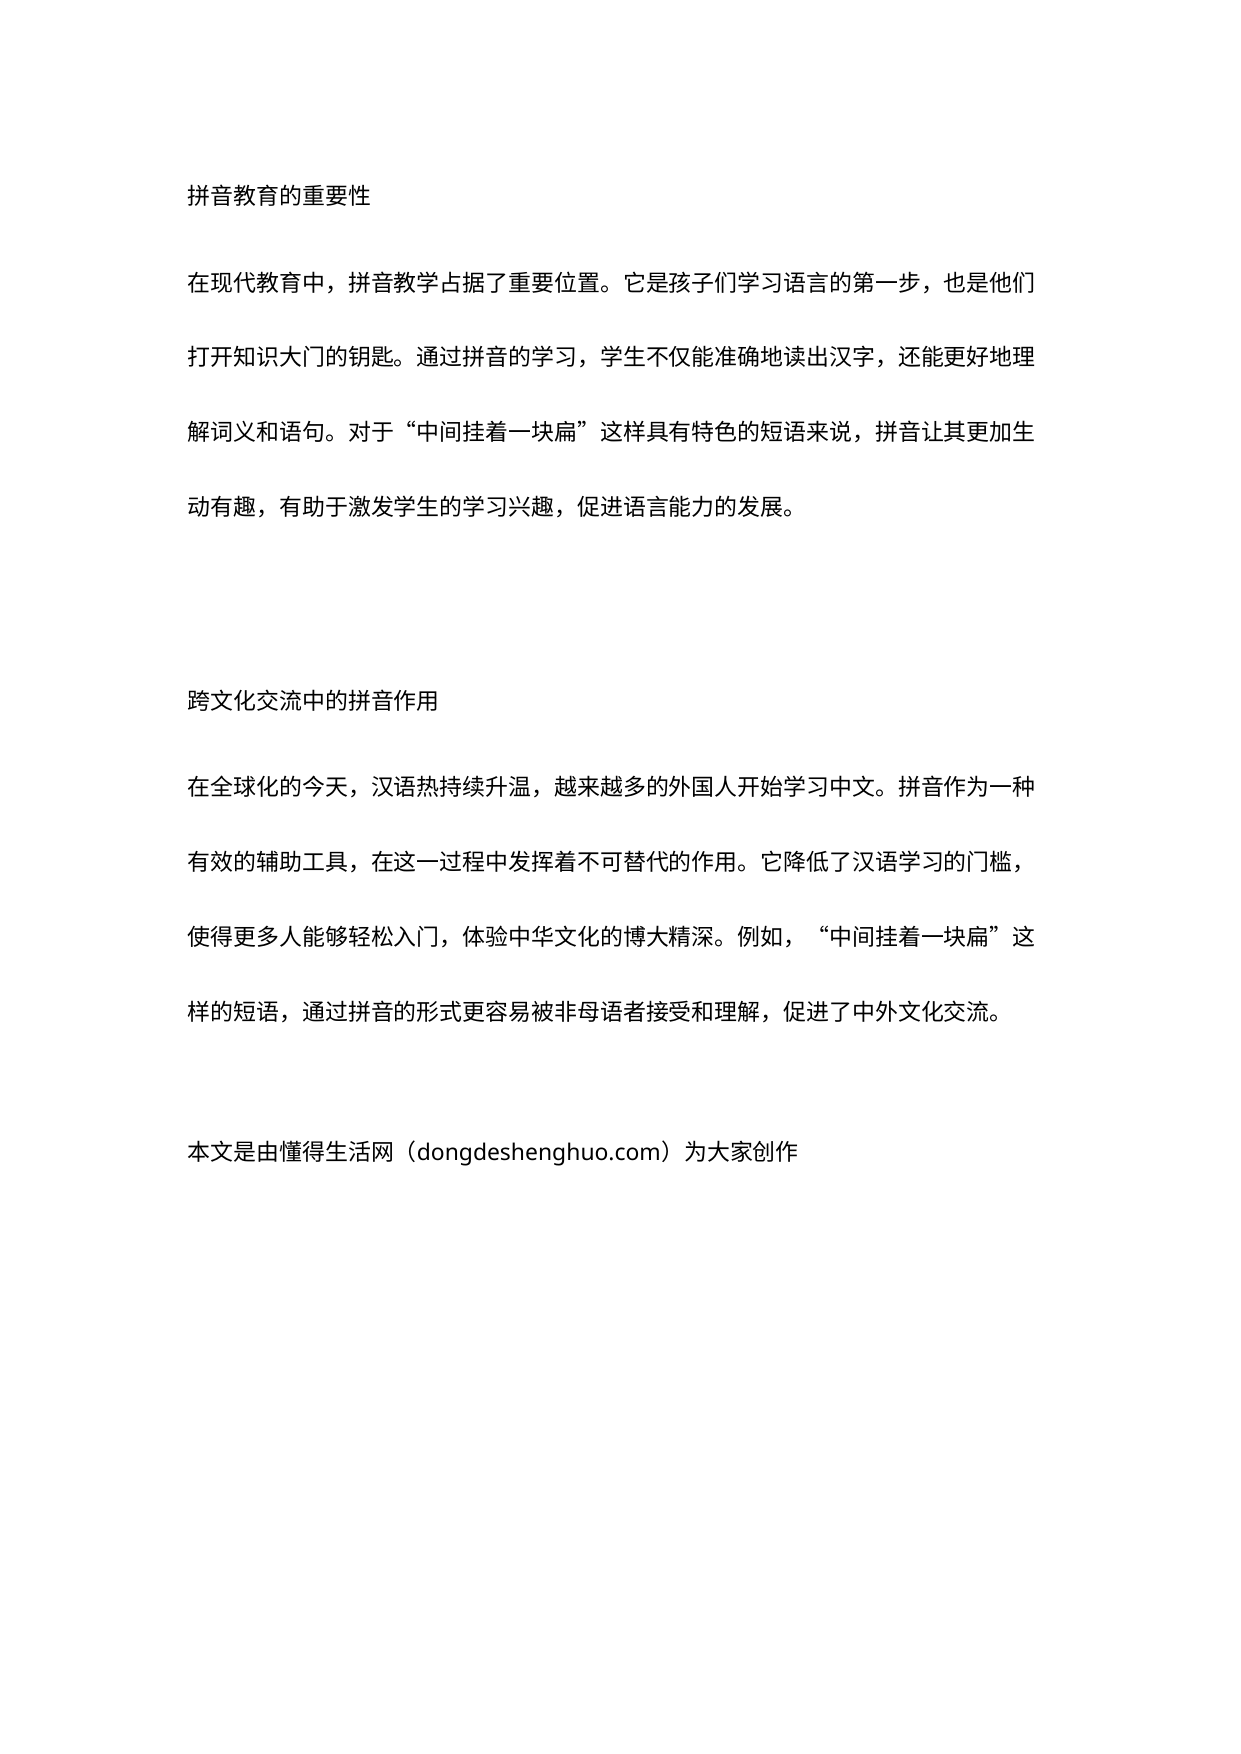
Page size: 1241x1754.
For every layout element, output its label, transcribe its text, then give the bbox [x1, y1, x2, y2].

text 跨文化交流中的拼音作用 [187, 667, 1053, 732]
text 拼音教育的重要性 [187, 162, 1053, 227]
text 本文是由懂得生活网（dongdeshenghuo.com）为大家创作 [187, 1118, 1053, 1183]
text 在全球化的今天，汉语热持续升温，越来越多的外国人开始学习中文。拼音作为一种有效的辅助工具，在这一过程中发挥着不可替代的作用。它降低了汉语学习的门槛，使得更多人能够轻松入门，体验中华文化的博大精深。例如，“中间挂着一块扁”这样的短语，通过拼音的形式更容易被非母语者接受和理解，促进了中外文化交流。 [187, 753, 1053, 1042]
text 在现代教育中，拼音教学占据了重要位置。它是孩子们学习语言的第一步，也是他们打开知识大门的钥匙。通过拼音的学习，学生不仅能准确地读出汉字，还能更好地理解词义和语句。对于“中间挂着一块扁”这样具有特色的短语来说，拼音让其更加生动有趣，有助于激发学生的学习兴趣，促进语言能力的发展。 [187, 248, 1053, 538]
